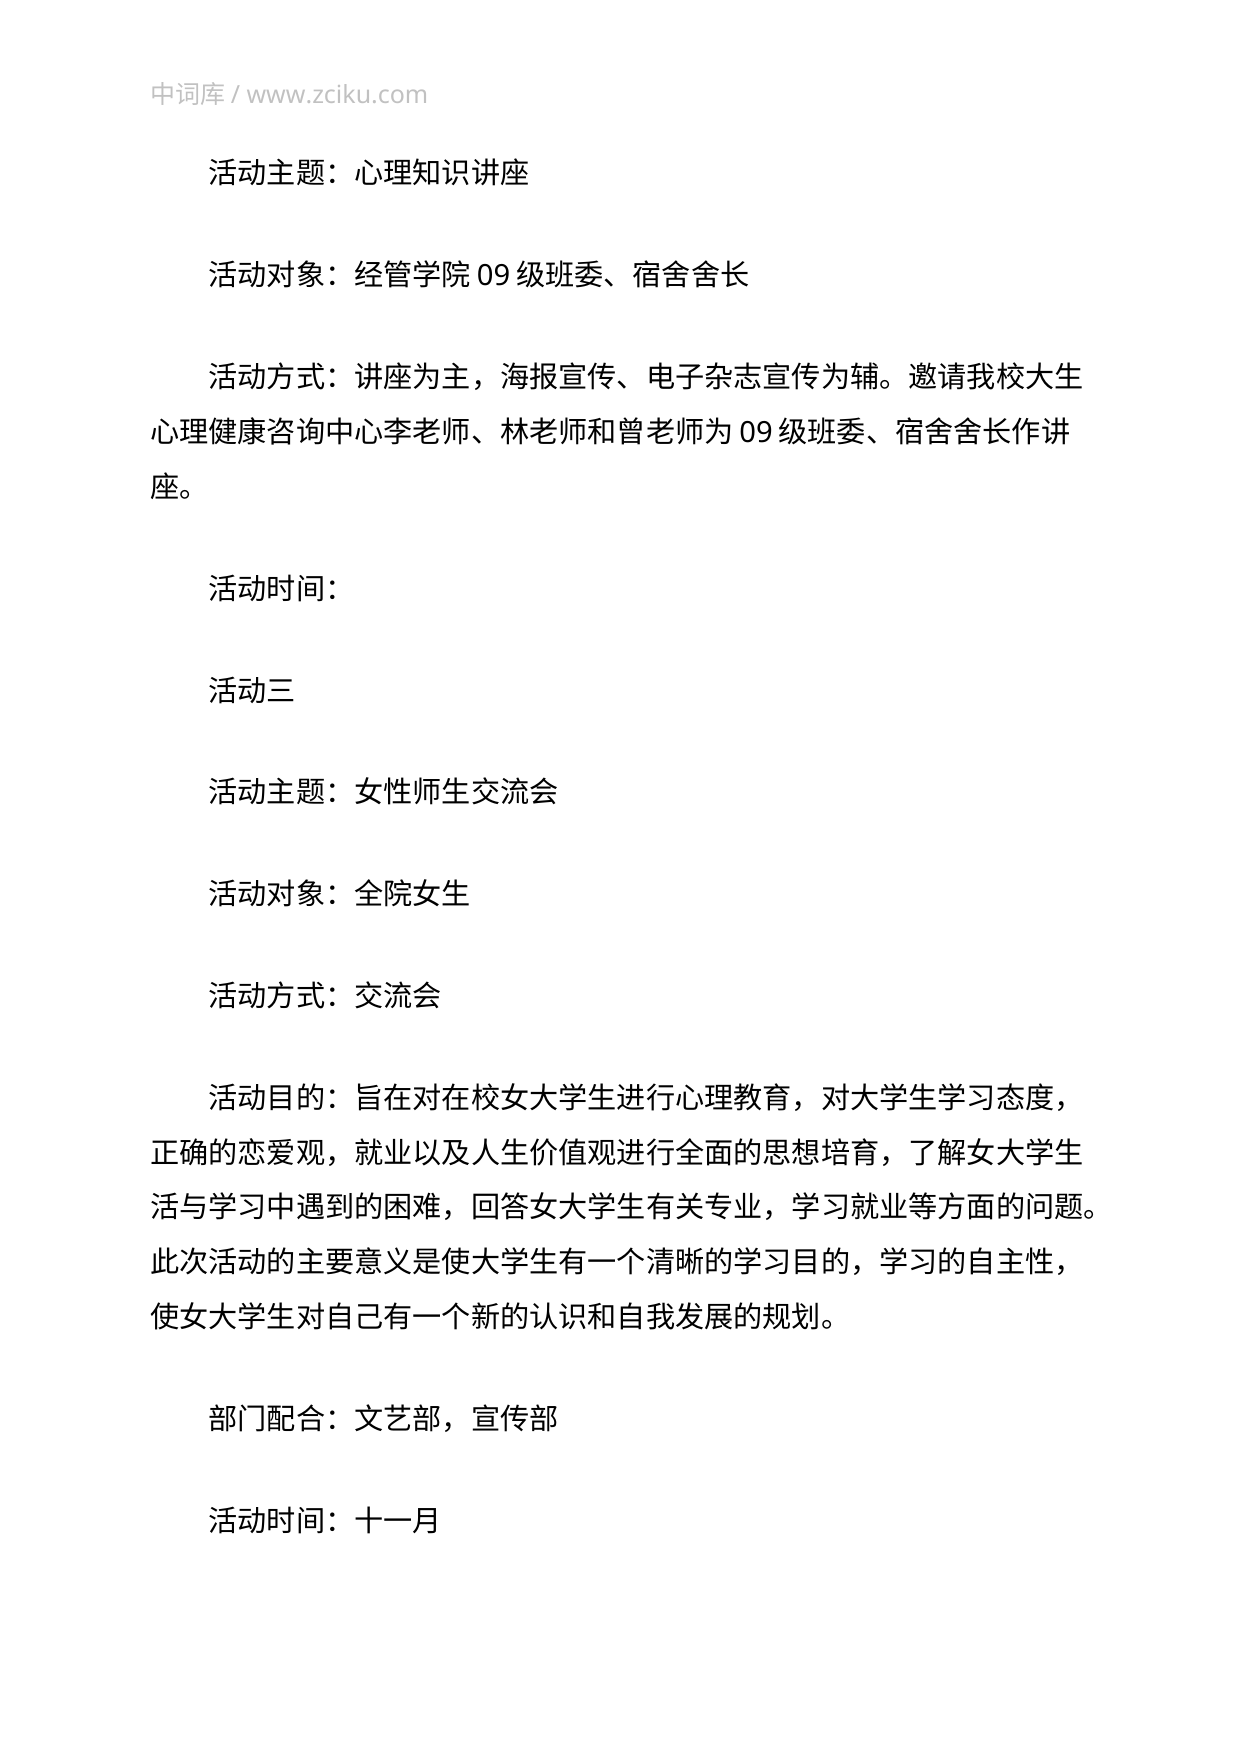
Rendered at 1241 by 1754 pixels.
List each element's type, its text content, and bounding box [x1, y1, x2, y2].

text 活动时间：十一月 [150, 1497, 1090, 1540]
text 活动时间： [150, 565, 1090, 608]
text 活动方式：讲座为主，海报宣传、电子杂志宣传为辅。邀请我校大生心理健康咨询中心李老师、林老师和曾老师为09级班委、宿舍舍长作讲座。 [150, 354, 1090, 506]
text 活动三 [150, 667, 1090, 709]
text 活动主题：心理知识讲座 [150, 150, 1090, 192]
text 活动目的：旨在对在校女大学生进行心理教育，对大学生学习态度，正确的恋爱观，就业以及人生价值观进行全面的思想培育，了解女大学生活与学习中遇到的困难，回答女大学生有关专业，学习就业等方面的问题。此次活动的主要意义是使大学生有一个清晰的学习目的，学习的自主性，使女大学生对自己有一个新的认识和自我发展的规划。 [150, 1074, 1090, 1336]
text 活动主题：女性师生交流会 [150, 769, 1090, 811]
text 活动方式：交流会 [150, 972, 1090, 1015]
text 活动对象：经管学院09级班委、宿舍舍长 [150, 252, 1090, 294]
text 活动对象：全院女生 [150, 871, 1090, 913]
text 部门配合：文艺部，宣传部 [150, 1396, 1090, 1438]
